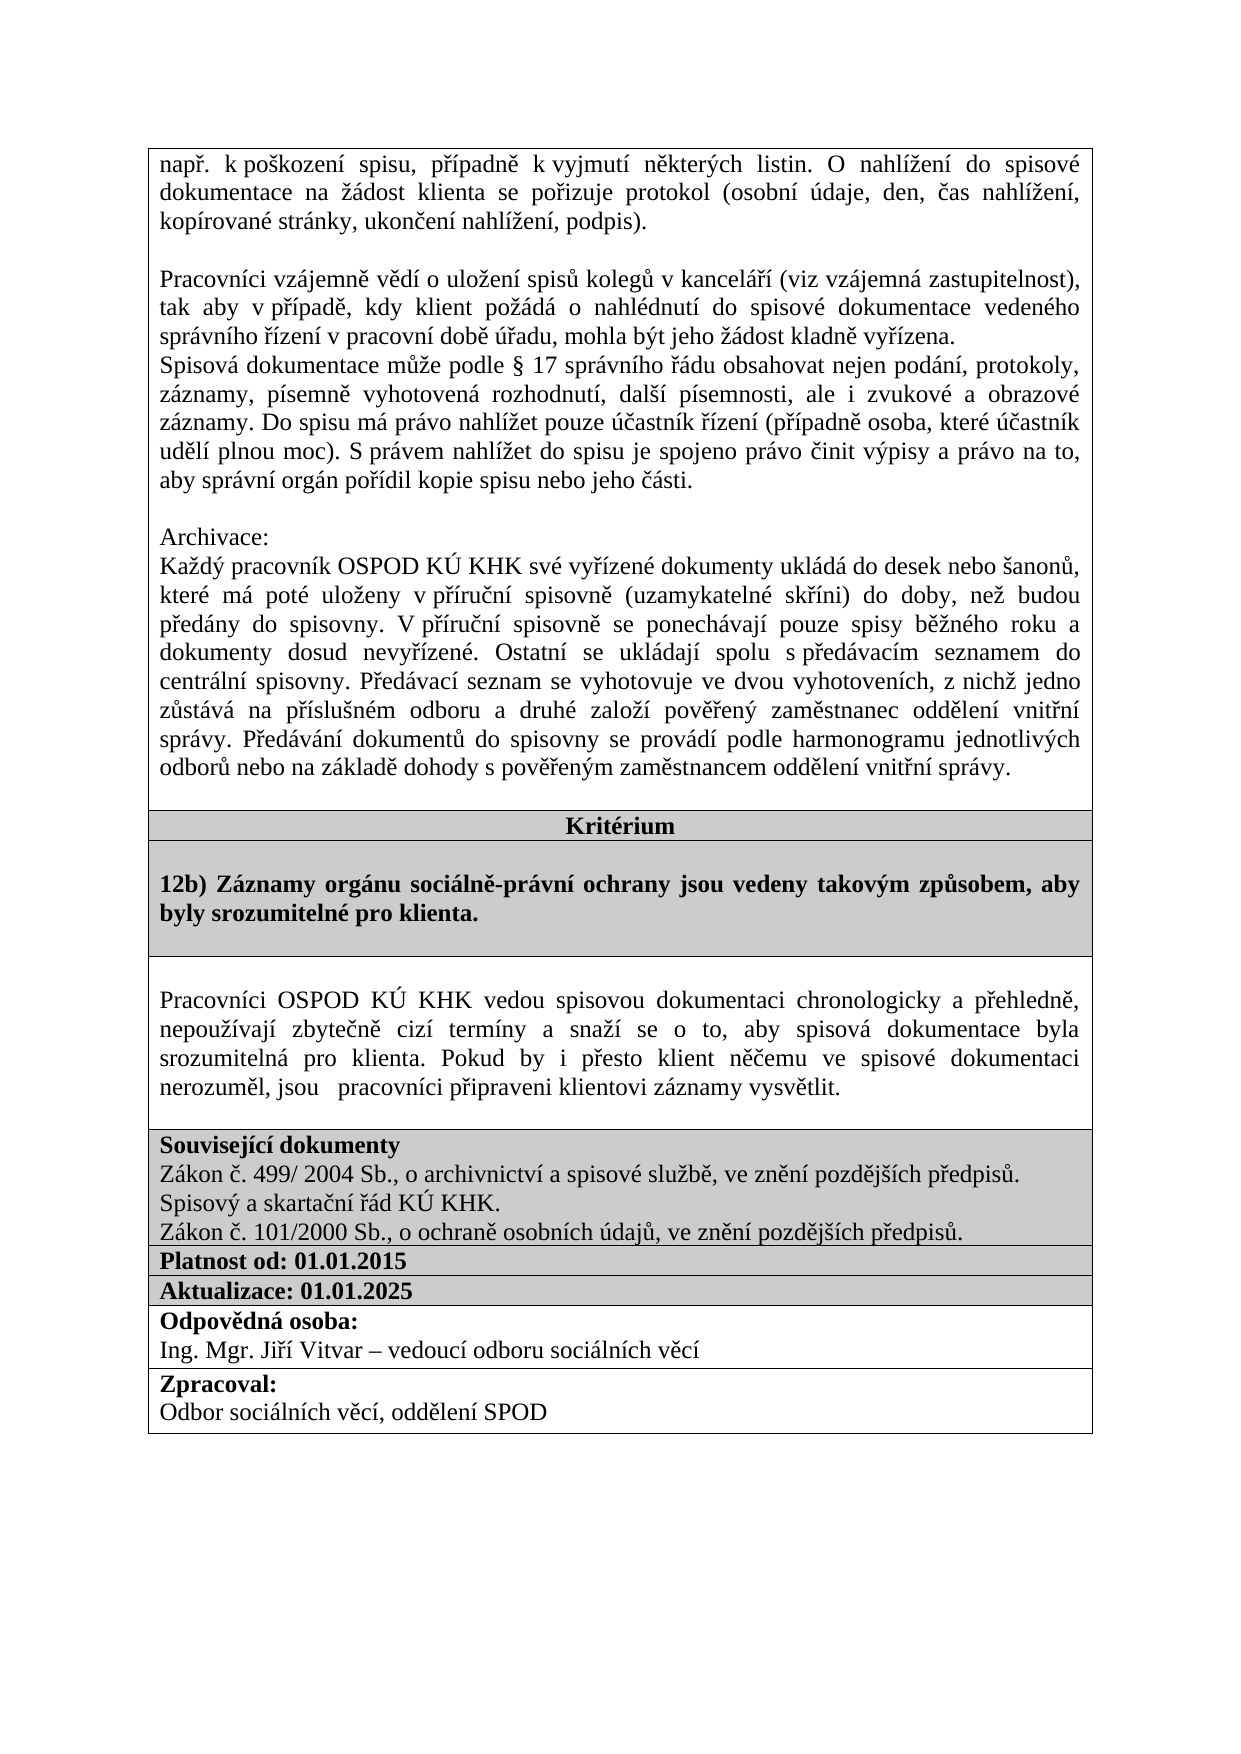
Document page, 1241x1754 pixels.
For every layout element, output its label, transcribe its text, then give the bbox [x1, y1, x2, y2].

table_cell Odpovědná osoba: Ing. Mgr. Jiří Vitvar – vedoucí odboru sociálních věcí [149, 1306, 1092, 1368]
table_cell Aktualizace: 01.01.2025 [149, 1276, 1092, 1305]
table_cell Kritérium [149, 811, 1092, 840]
table_cell Platnost od: 01.01.2015 [149, 1246, 1092, 1275]
table_cell Pracovníci OSPOD KÚ KHK vedou spisovou dokumentaci chronologicky a přehledně, nepoužívají zbytečně cizí termíny a snaží se o to, aby spisová dokumentace byla srozumitelná pro klienta. Pokud by i přesto klient něčemu ve spisové dokumentaci nerozuměl, jsou pracovníci připraveni klientovi záznamy vysvětlit. [149, 957, 1092, 1129]
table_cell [149, 149, 1092, 810]
table_cell Související dokumenty Zákon č. 499/ 2004 Sb., o archivnictví a spisové službě, ve znění pozdějších předpisů. Spisový a skartační řád KÚ KHK. Zákon č. 101/2000 Sb., o ochraně osobních údajů, ve znění pozdějších předpisů. [149, 1130, 1092, 1245]
table_cell 12b) Záznamy orgánu sociálně-právní ochrany jsou vedeny takovým způsobem, aby byly srozumitelné pro klienta. [149, 841, 1092, 956]
table_cell Zpracoval: Odbor sociálních věcí, oddělení SPOD [149, 1369, 1092, 1433]
